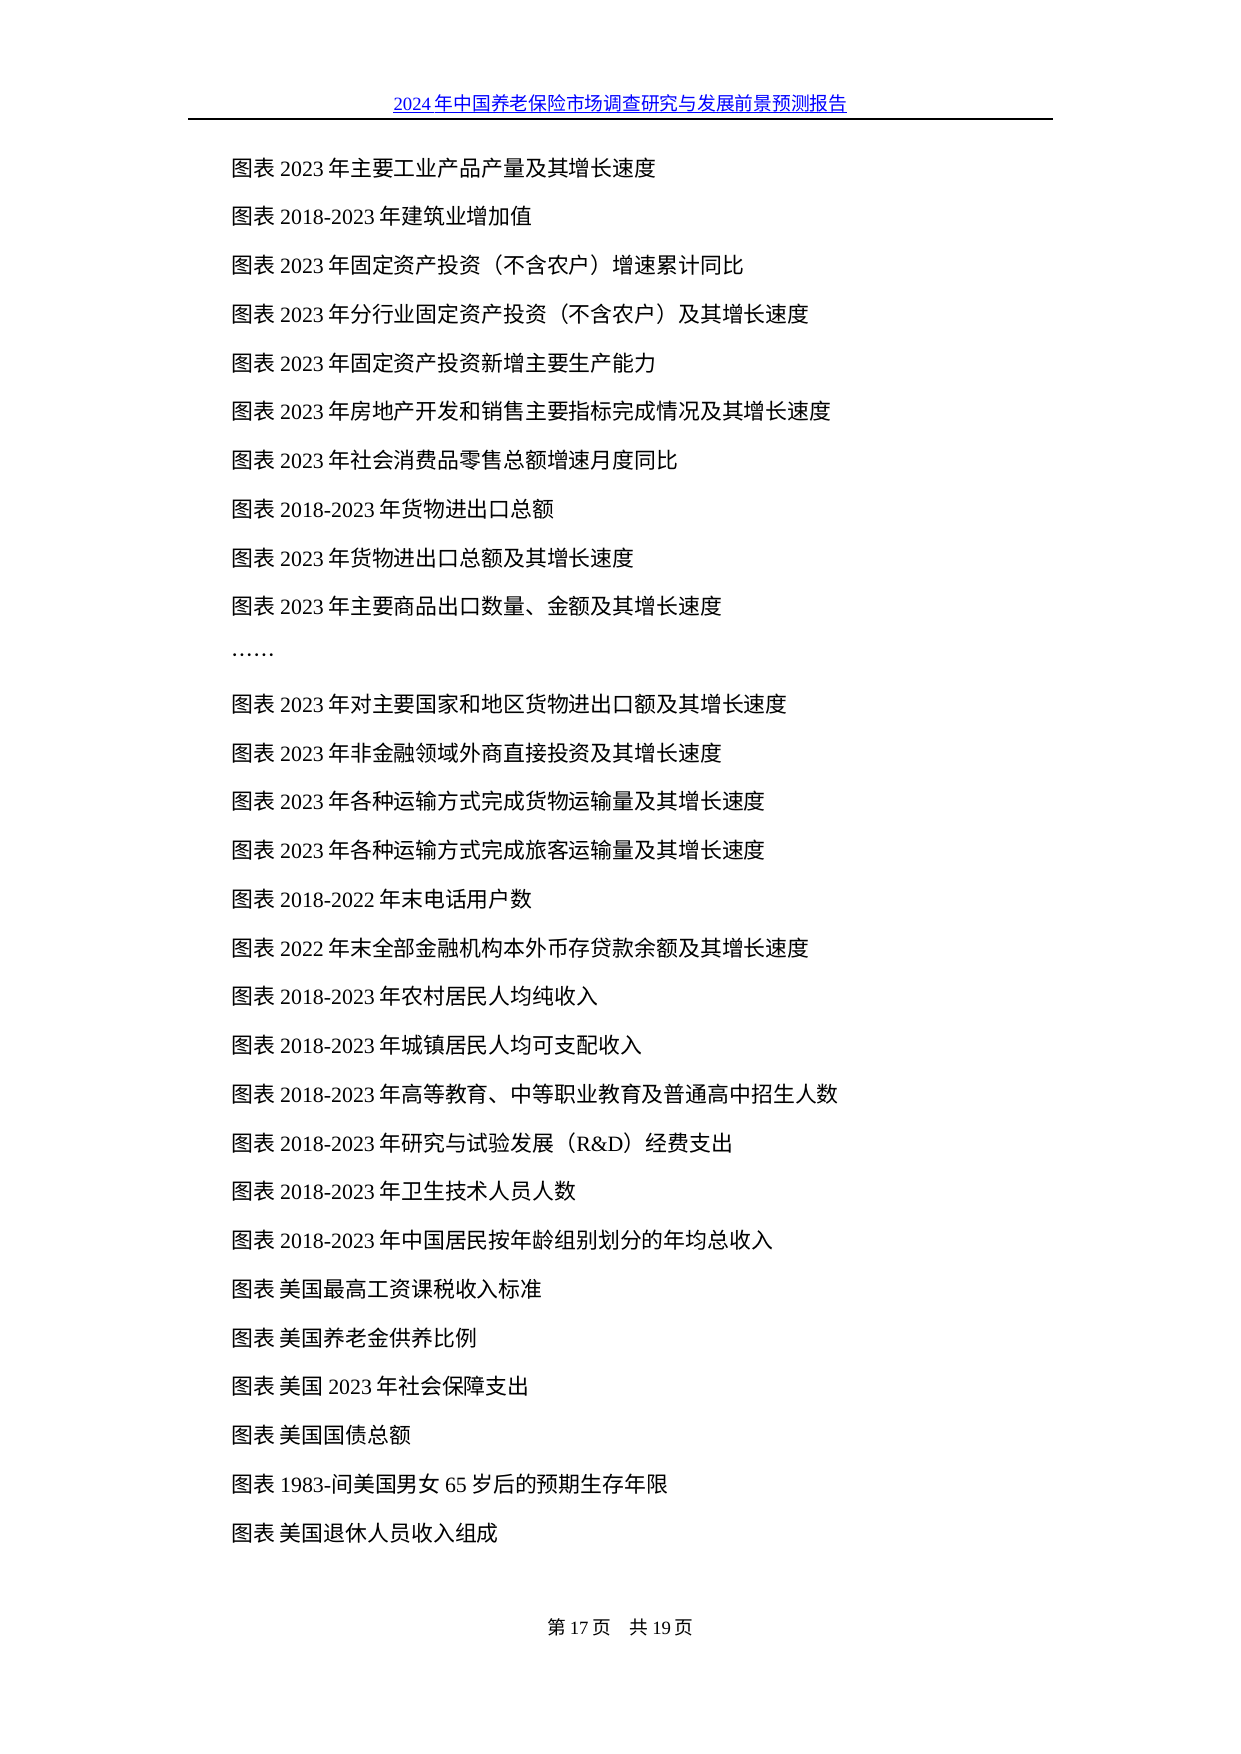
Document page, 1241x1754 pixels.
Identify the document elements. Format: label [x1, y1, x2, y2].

text [187, 150, 1053, 1548]
